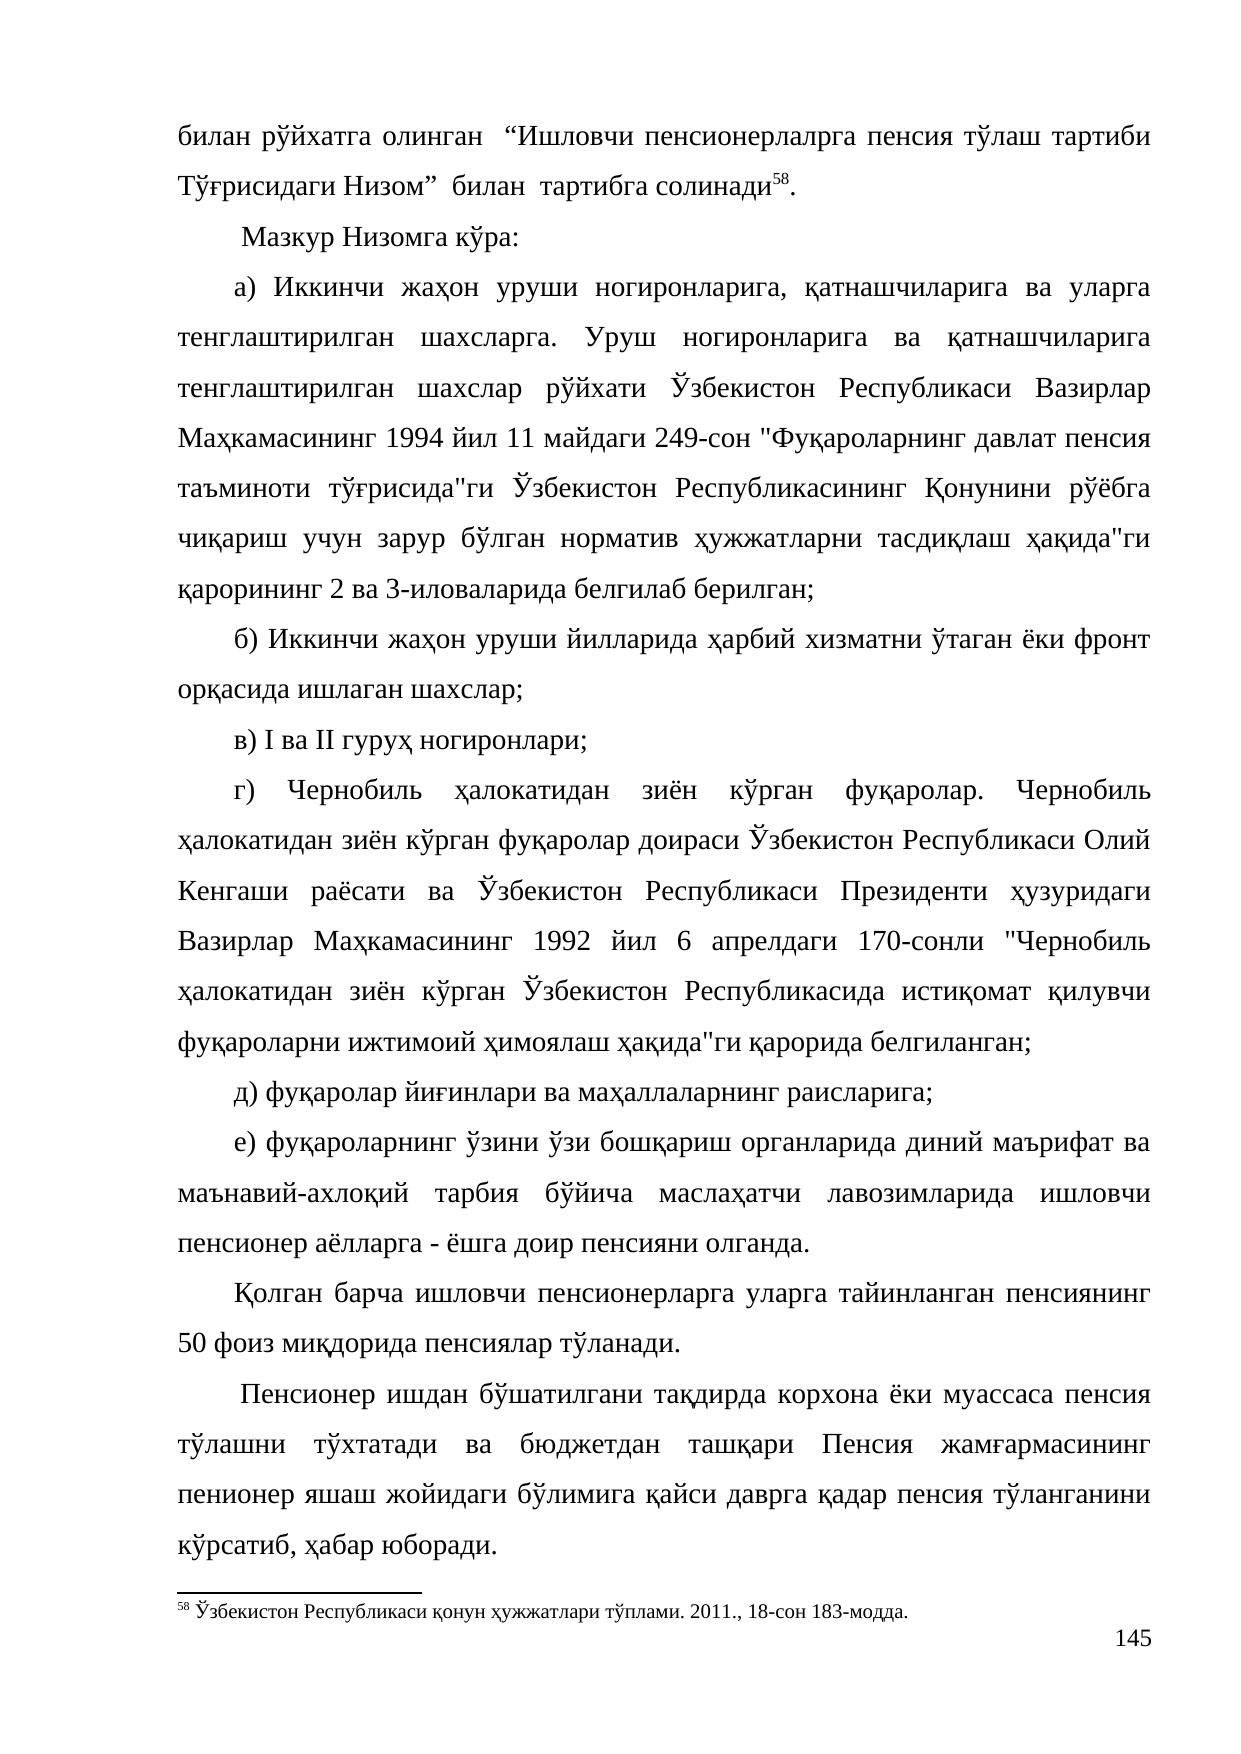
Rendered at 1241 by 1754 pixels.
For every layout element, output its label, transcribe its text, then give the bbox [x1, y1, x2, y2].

text Пенсионер ишдан бўшатилгани тақдирда корхона ёки муассаса пенсия тўлашни тўхтатади ва бюджетдан ташқари Пенсия жамғармасининг пенионер яшаш жойидаги бўлимига қайси даврга қадар пенсия тўланганини кўрсатиб, ҳабар юборади. [177, 1376, 1152, 1560]
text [177, 118, 1152, 202]
text г) Чернобиль ҳалокатидан зиён кўрган фуқаролар. Чернобиль ҳалокатидан зиён кўрган фуқаролар доираси Ўзбекистон Республикаси Олий Кенгаши раёсати ва Ўзбекистон Республикаси Президенти ҳузуридаги Вазирлар Маҳкамасининг 1992 йил 6 апрелдаги 170-сонли "Чернобиль ҳалокатидан зиён кўрган Ўзбекистон Республикасида истиқомат қилувчи фуқароларни ижтимоий ҳимоялаш ҳақида"ги қарорида белгиланган; [177, 772, 1152, 1057]
text д) фуқаролар йиғинлари ва маҳаллаларнинг раисларига; [177, 1074, 1152, 1108]
text Қолган барча ишловчи пенсионерларга уларга тайинланган пенсиянинг 50 фоиз миқдорида пенсиялар тўланади. [177, 1275, 1152, 1359]
text е) фуқароларнинг ўзини ўзи бошқариш органларида диний маърифат ва маънавий-ахлоқий тарбия бўйича маслаҳатчи лавозимларида ишловчи пенсионер аёлларга - ёшга доир пенсияни олганда. [177, 1124, 1152, 1258]
text Мазкур Низомга кўра: [177, 219, 1152, 252]
text в) I ва II гуруҳ ногиронлари; [177, 722, 1152, 755]
text а) Иккинчи жаҳон уруши ногиронларига, қатнашчиларига ва уларга тенглаштирилган шахсларга. Уруш ногиронларига ва қатнашчиларига тенглаштирилган шахслар рўйхати Ўзбекистон Республикаси Вазирлар Маҳкамасининг 1994 йил 11 майдаги 249-сон "Фуқароларнинг давлат пенсия таъминоти тўғрисида"ги Ўзбекистон Республикасининг Қонунини рўёбга чиқариш учун зарур бўлган норматив ҳужжатларни тасдиқлаш ҳақида"ги қарорининг 2 ва 3-иловаларида белгилаб берилган; [177, 269, 1152, 604]
text б) Иккинчи жаҳон уруши йилларида ҳарбий хизматни ўтаган ёки фронт орқасида ишлаган шахслар; [177, 621, 1152, 705]
